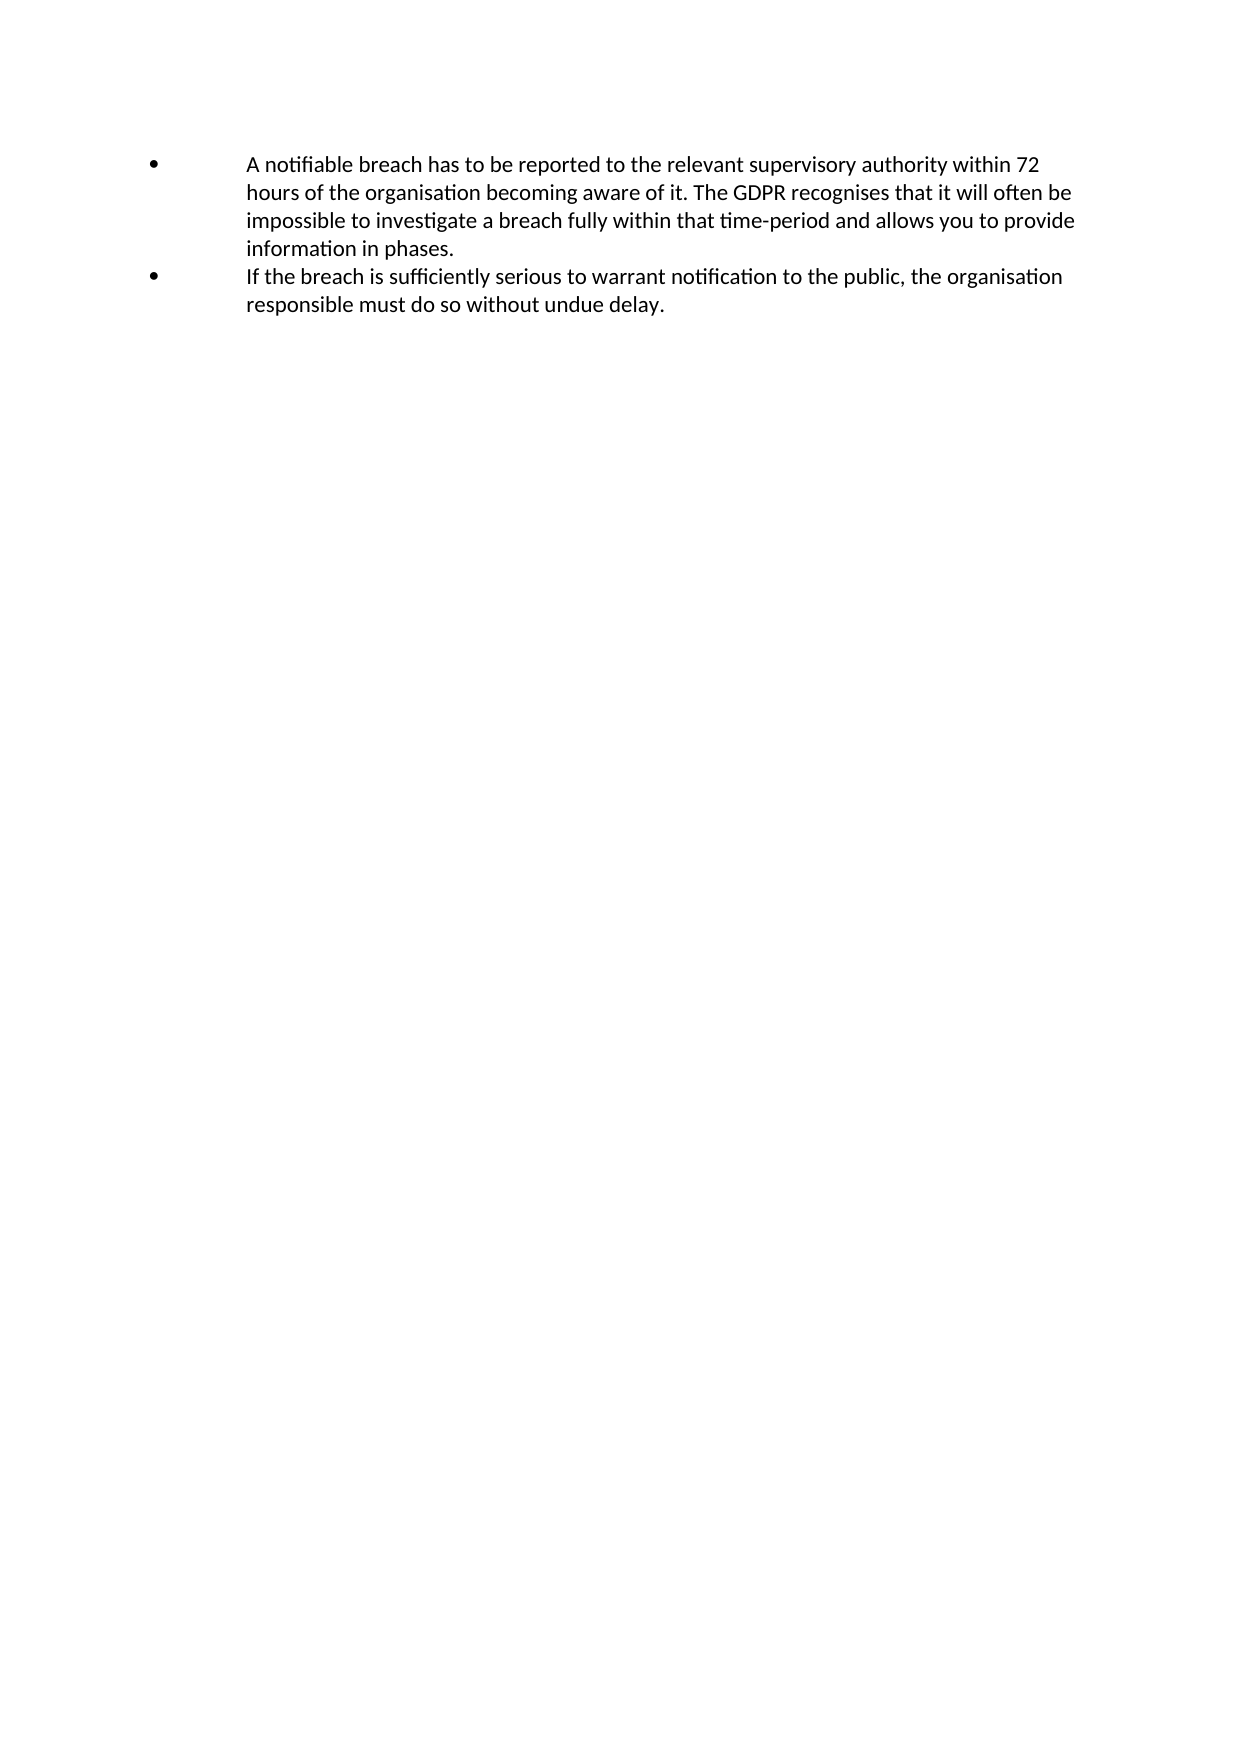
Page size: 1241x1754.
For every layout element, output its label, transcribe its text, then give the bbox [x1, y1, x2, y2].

list If the breach is sufficiently serious to warrant notification to the public, the organisation responsible must do so without undue delay. [150, 262, 1090, 318]
list A notifiable breach has to be reported to the relevant supervisory authority within 72 hours of the organisation becoming aware of it. The GDPR recognises that it will often be impossible to investigate a breach fully within that time-period and allows you to provide information in phases. [150, 150, 1090, 262]
